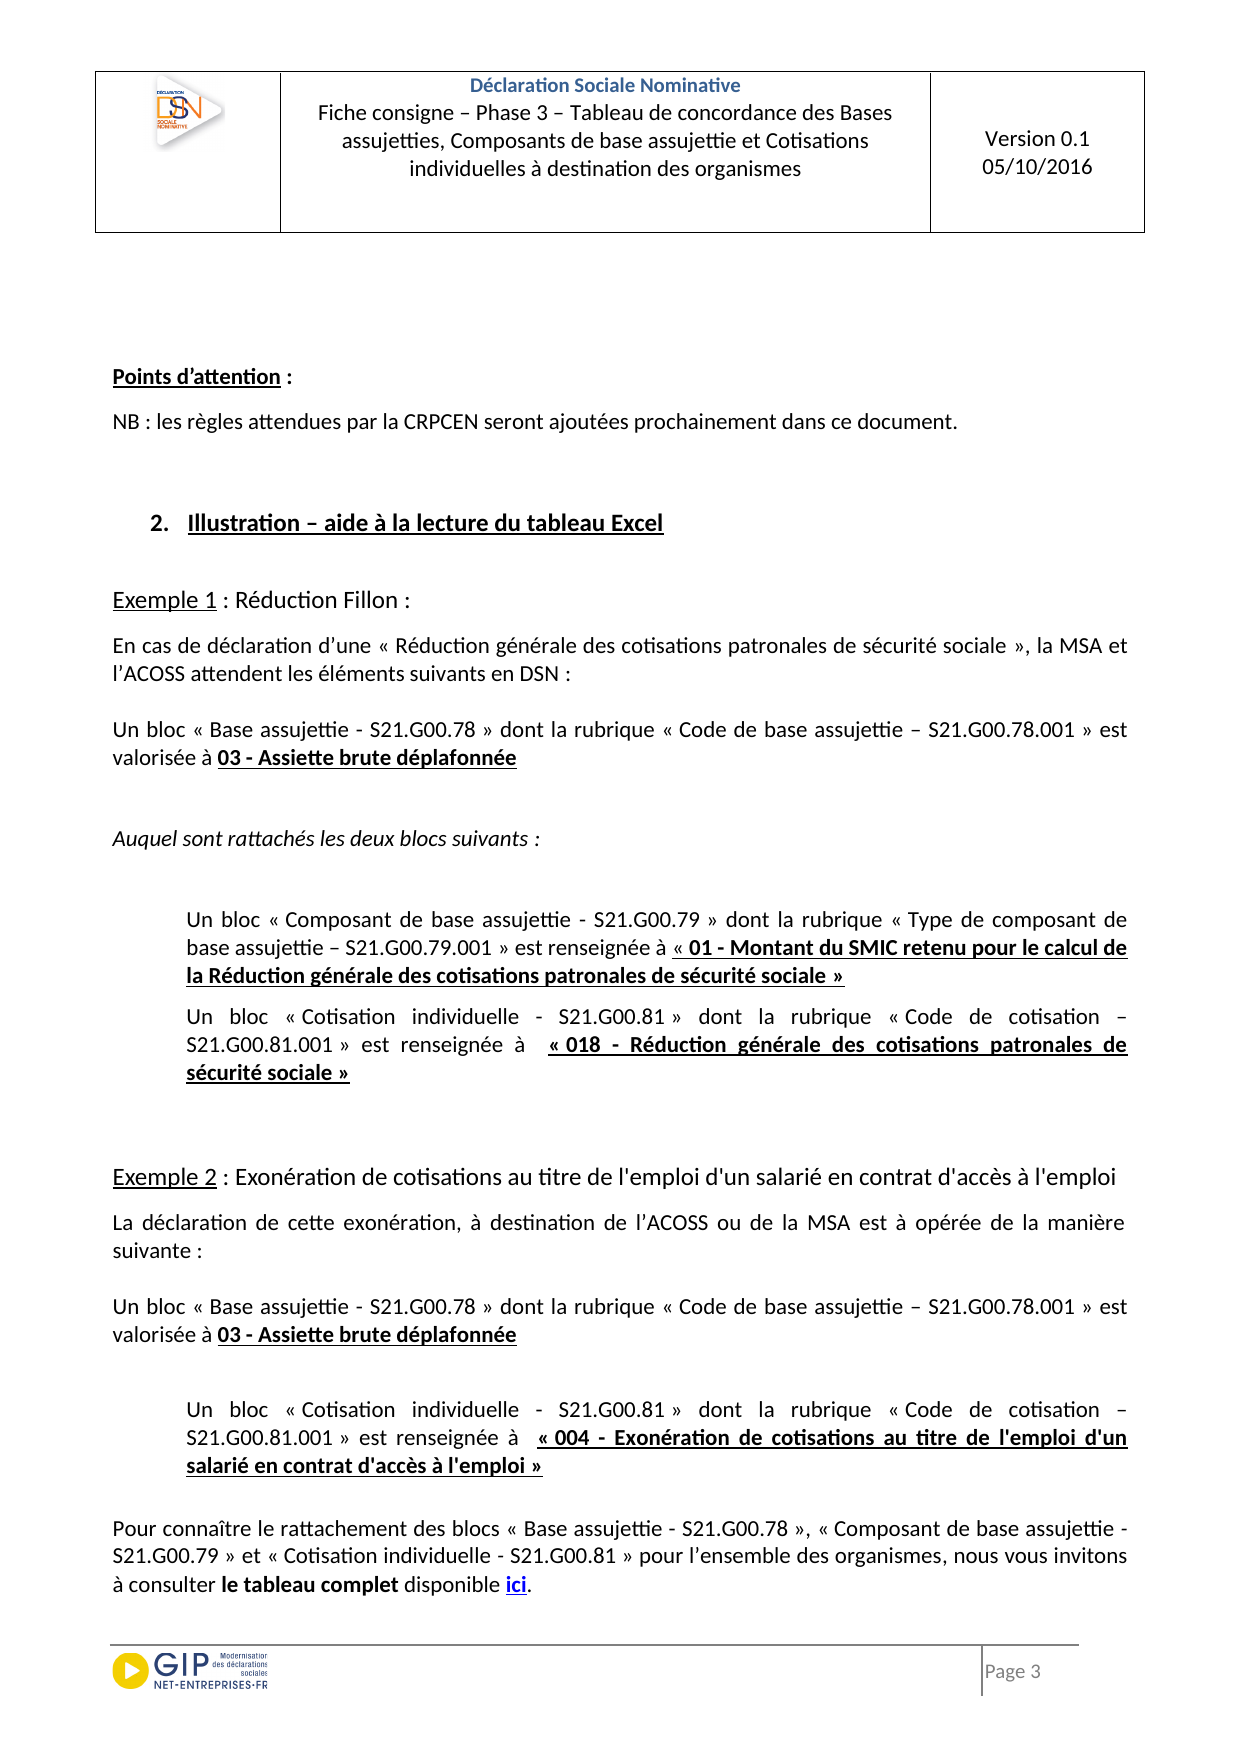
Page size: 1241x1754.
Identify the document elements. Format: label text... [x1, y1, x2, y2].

list Illustration – aide à la lecture du tableau Excel [150, 507, 1128, 538]
text Exemple 2 : Exonération de cotisations au titre de l'emploi d'un salarié en contrat d'accès à l'emploi [112, 1161, 1128, 1191]
text Pour connaître le rattachement des blocs « Base assujettie - S21.G00.78 », « Composant de base assujettie - S21.G00.79 » et « Cotisation individuelle - S21.G00.81 » pour l’ensemble des organismes, nous vous invitons à consulter le tableau complet disponible ici. [112, 1514, 1128, 1598]
text Un bloc « Base assujettie - S21.G00.78 » dont la rubrique « Code de base assujettie – S21.G00.78.001 » est valorisée à 03 - Assiette brute déplafonnée [112, 1292, 1128, 1348]
picture [112, 1653, 268, 1689]
text La déclaration de cette exonération, à destination de l’ACOSS ou de la MSA est à opérée de la manière suivante : [112, 1208, 1128, 1264]
text Points d’attention : [112, 362, 1128, 390]
text Un bloc « Base assujettie - S21.G00.78 » dont la rubrique « Code de base assujettie – S21.G00.78.001 » est valorisée à 03 - Assiette brute déplafonnée [112, 715, 1128, 771]
text NB : les règles attendues par la CRPCEN seront ajoutées prochainement dans ce document. [112, 407, 1128, 435]
text Un bloc « Cotisation individuelle - S21.G00.81 » dont la rubrique « Code de cotisation – S21.G00.81.001 » est renseignée à « 004 - Exonération de cotisations au titre de l'emploi d'un salarié en contrat d'accès à l'emploi » [186, 1395, 1128, 1479]
text Auquel sont rattachés les deux blocs suivants : [112, 824, 1128, 852]
text Exemple 1 : Réduction Fillon : [112, 584, 1128, 614]
text Un bloc « Composant de base assujettie - S21.G00.79 » dont la rubrique « Type de composant de base assujettie – S21.G00.79.001 » est renseignée à « 01 - Montant du SMIC retenu pour le calcul de la Réduction générale des cotisations patronales de sécurité sociale » [186, 906, 1128, 989]
text En cas de déclaration d’une « Réduction générale des cotisations patronales de sécurité sociale », la MSA et l’ACOSS attendent les éléments suivants en DSN : [112, 631, 1128, 687]
text Un bloc « Cotisation individuelle - S21.G00.81 » dont la rubrique « Code de cotisation – S21.G00.81.001 » est renseignée à « 018 - Réduction générale des cotisations patronales de sécurité sociale » [186, 1002, 1128, 1086]
